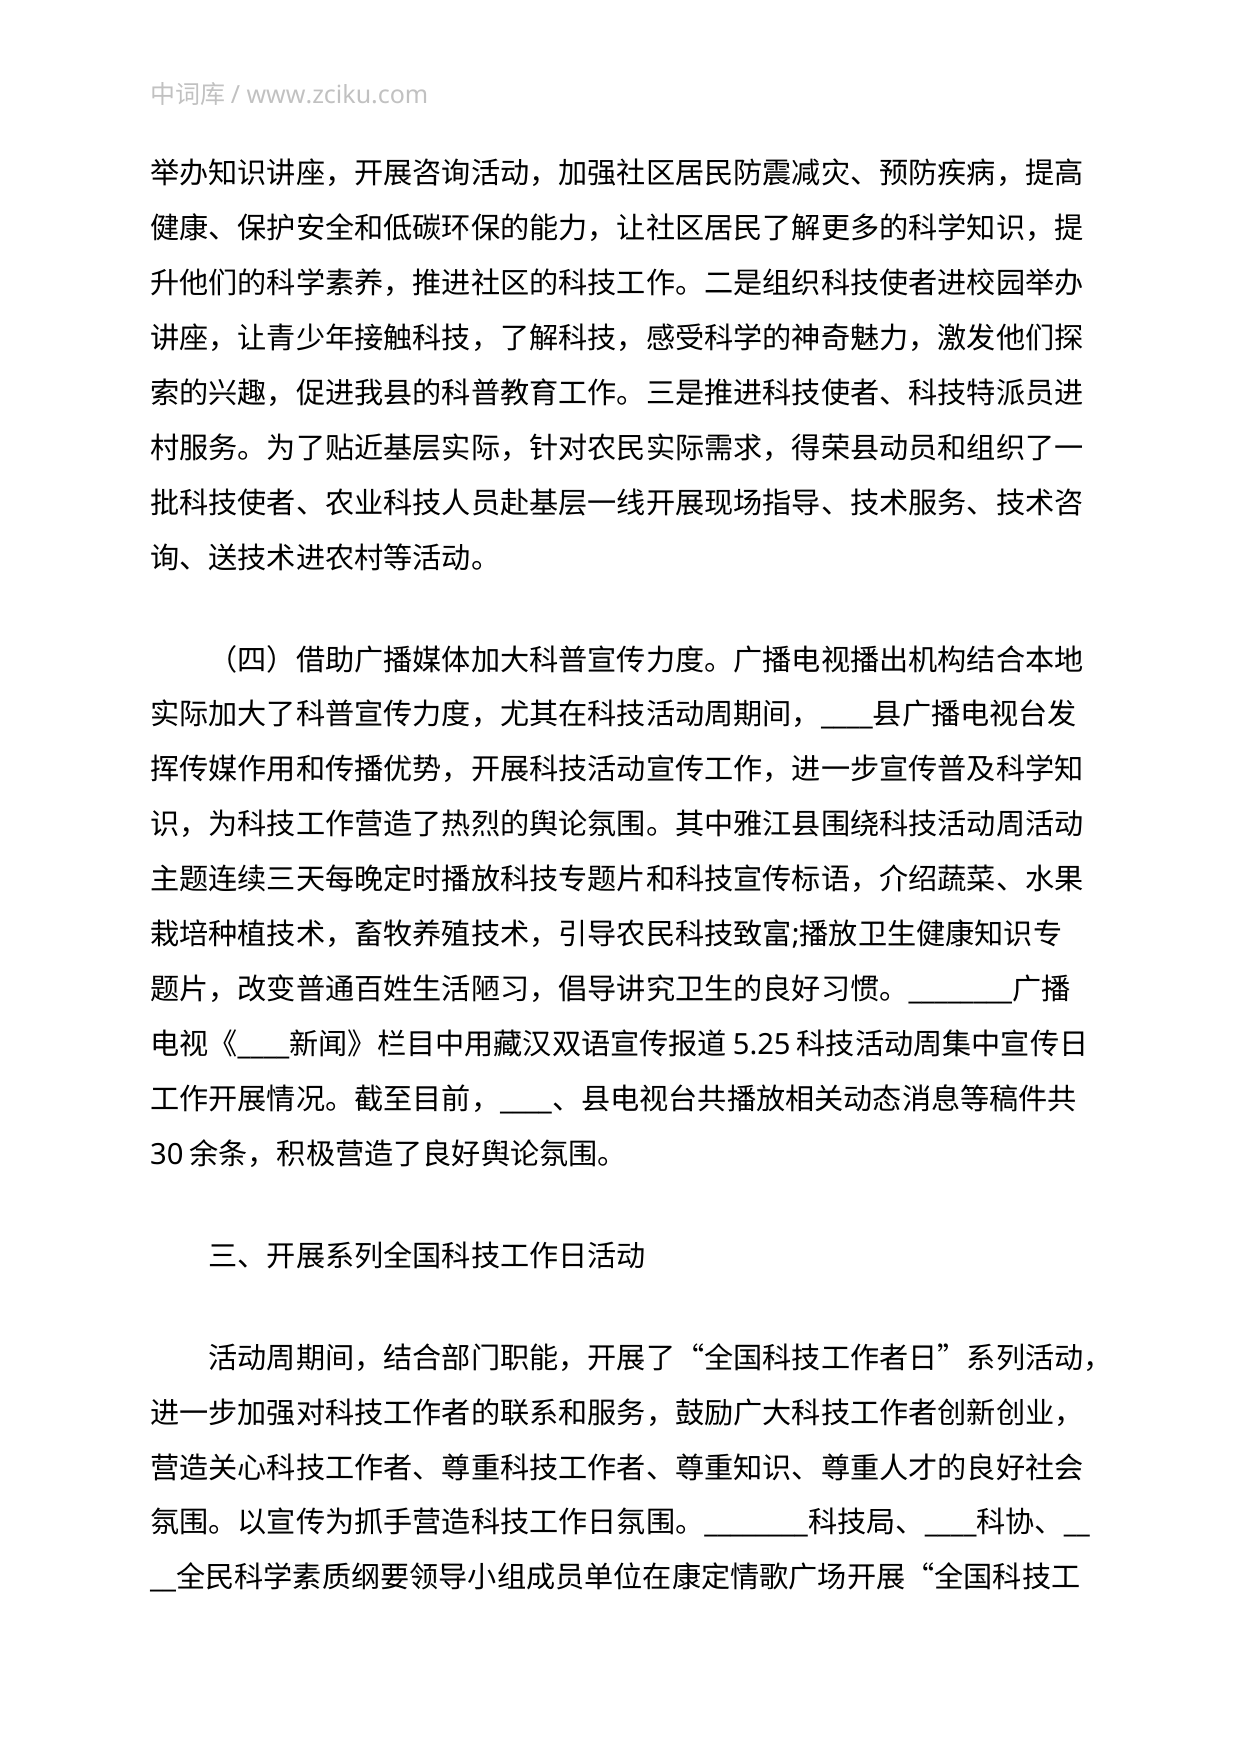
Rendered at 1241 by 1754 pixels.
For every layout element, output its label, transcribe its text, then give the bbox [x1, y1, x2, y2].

text 三、开展系列全国科技工作日活动 [150, 1233, 1090, 1275]
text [150, 1334, 1090, 1596]
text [150, 150, 1090, 577]
text （四）借助广播媒体加大科普宣传力度。广播电视播出机构结合本地实际加大了科普宣传力度，尤其在科技活动周期间，____县广播电视台发挥传媒作用和传播优势，开展科技活动宣传工作，进一步宣传普及科学知识，为科技工作营造了热烈的舆论氛围。其中雅江县围绕科技活动周活动主题连续三天每晚定时播放科技专题片和科技宣传标语，介绍蔬菜、水果栽培种植技术，畜牧养殖技术，引导农民科技致富;播放卫生健康知识专题片，改变普通百姓生活陋习，倡导讲究卫生的良好习惯。________广播电视《____新闻》栏目中用藏汉双语宣传报道5.25科技活动周集中宣传日工作开展情况。截至目前，____、县电视台共播放相关动态消息等稿件共30余条，积极营造了良好舆论氛围。 [150, 636, 1090, 1173]
